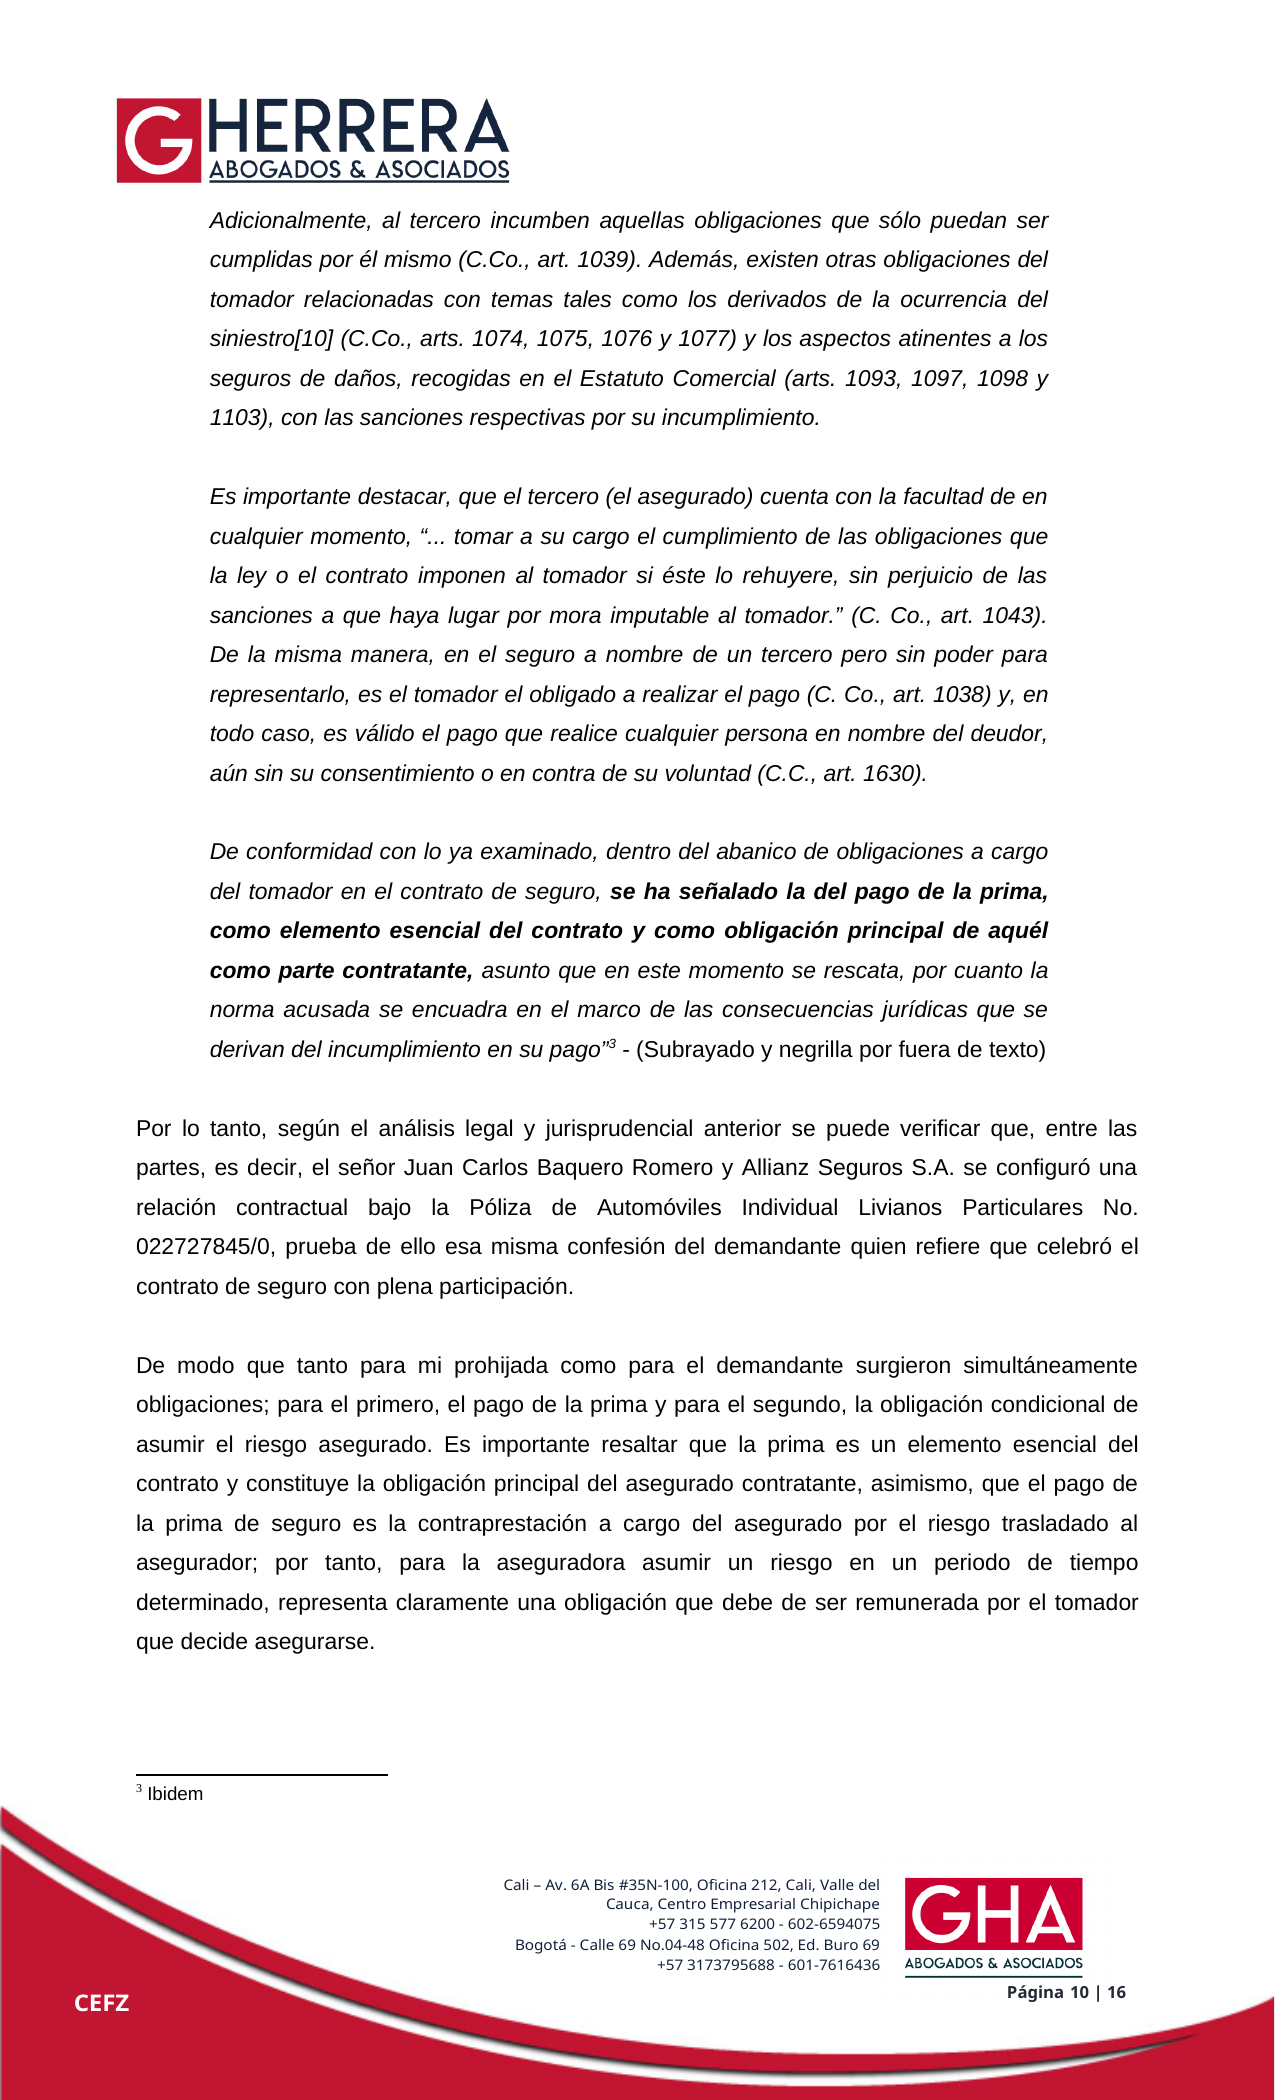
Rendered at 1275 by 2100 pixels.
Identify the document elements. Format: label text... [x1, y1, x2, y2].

text De conformidad con lo ya examinado, dentro del abanico de obligaciones a cargo del tomador en el contrato de seguro, se ha señalado la del pago de la prima, como elemento esencial del contrato y como obligación principal de aquél como parte contratante, asunto que en este momento se rescata, por cuanto la norma acusada se encuadra en el marco de las consecuencias jurídicas que se derivan del incumplimiento en su pago” - (Subrayado y negrilla por fuera de texto) [209, 838, 1051, 1062]
text De modo que tanto para mi prohijada como para el demandante surgieron simultáneamente obligaciones; para el primero, el pago de la prima y para el segundo, la obligación condicional de asumir el riesgo asegurado. Es importante resaltar que la prima es un elemento esencial del contrato y constituye la obligación principal del asegurado contratante, asimismo, que el pago de la prima de seguro es la contraprestación a cargo del asegurado por el riesgo trasladado al asegurador; por tanto, para la aseguradora asumir un riesgo en un periodo de tiempo determinado, representa claramente una obligación que debe de ser remunerada por el tomador que decide asegurarse. [136, 1352, 1139, 1654]
picture [0, 1793, 1275, 2100]
text Es importante destacar, que el tercero (el asegurado) cuenta con la facultad de en cualquier momento, “... tomar a su cargo el cumplimiento de las obligaciones que la ley o el contrato imponen al tomador si éste lo rehuyere, sin perjuicio de las sanciones a que haya lugar por mora imputable al tomador.” (C. Co., art. 1043). De la misma manera, en el seguro a nombre de un tercero pero sin poder para representarlo, es el tomador el obligado a realizar el pago (C. Co., art. 1038) y, en todo caso, es válido el pago que realice cualquier persona en nombre del deudor, aún sin su consentimiento o en contra de su voluntad (C.C., art. 1630). [209, 483, 1051, 786]
text Adicionalmente, al tercero incumben aquellas obligaciones que sólo puedan ser cumplidas por él mismo (C.Co., art. 1039). Además, existen otras obligaciones del tomador relacionadas con temas tales como los derivados de la ocurrencia del siniestro[10] (C.Co., arts. 1074, 1075, 1076 y 1077) y los aspectos atinentes a los seguros de daños, recogidas en el Estatuto Comercial (arts. 1093, 1097, 1098 y 1103), con las sanciones respectivas por su incumplimiento. [209, 207, 1051, 431]
picture [96, 75, 529, 206]
text Por lo tanto, según el análisis legal y jurisprudencial anterior se puede verificar que, entre las partes, es decir, el señor Juan Carlos Baquero Romero y Allianz Seguros S.A. se configuró una relación contractual bajo la Póliza de Automóviles Individual Livianos Particulares No. 022727845/0, prueba de ello esa misma confesión del demandante quien refiere que celebró el contrato de seguro con plena participación. [136, 1115, 1139, 1299]
